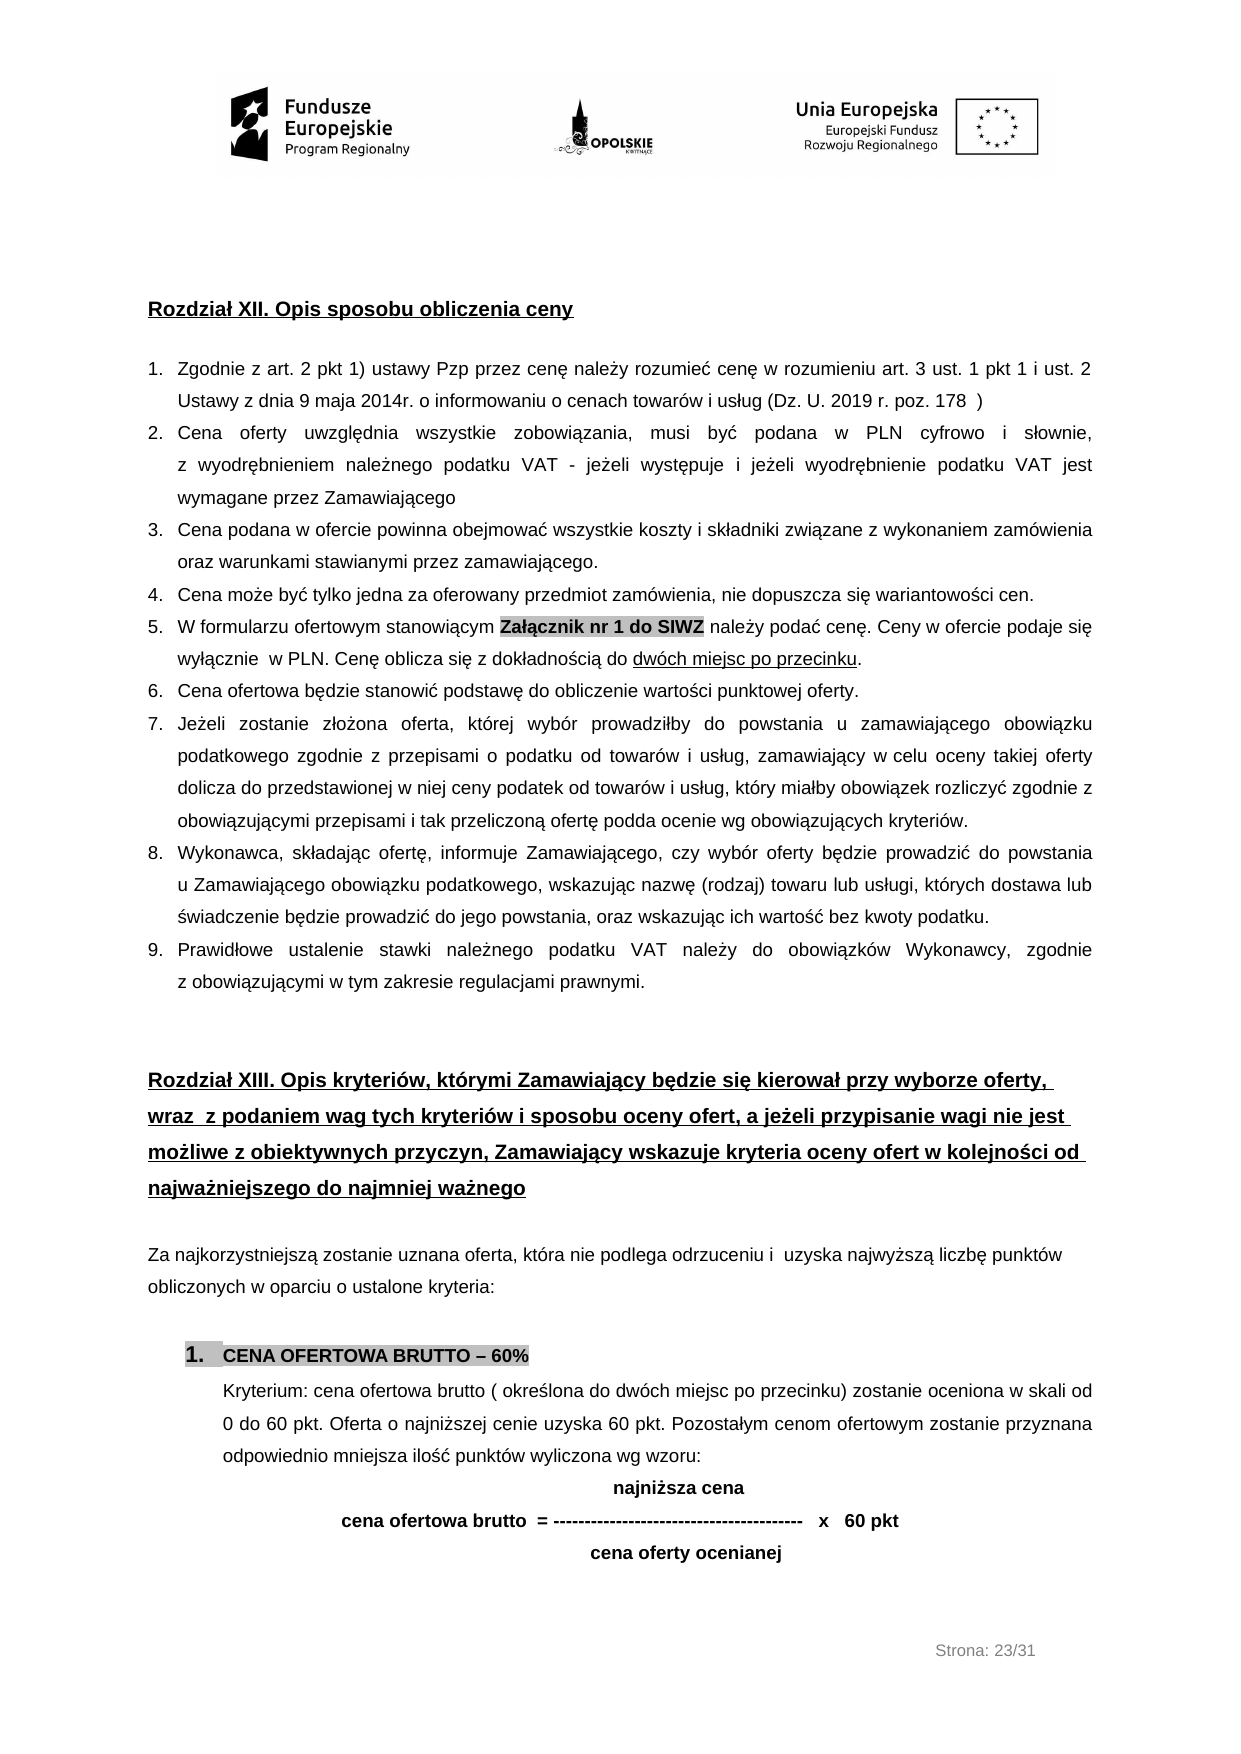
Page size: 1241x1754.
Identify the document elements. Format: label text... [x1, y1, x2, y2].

list Wykonawca, składając ofertę, informuje Zamawiającego, czy wybór oferty będzie prowadzić do powstania u Zamawiającego obowiązku podatkowego, wskazując nazwę (rodzaj) towaru lub usługi, których dostawa lub świadczenie będzie prowadzić do jego powstania, oraz wskazując ich wartość bez kwoty podatku. [148, 842, 1093, 928]
text najniższa cena [148, 1477, 1093, 1499]
picture [212, 67, 1057, 180]
list Jeżeli zostanie złożona oferta, której wybór prowadziłby do powstania u zamawiającego obowiązku podatkowego zgodnie z przepisami o podatku od towarów i usług, zamawiający w celu oceny takiej oferty dolicza do przedstawionej w niej ceny podatek od towarów i usług, który miałby obowiązek rozliczyć zgodnie z obowiązującymi przepisami i tak przeliczoną ofertę podda ocenie wg obowiązujących kryteriów. [148, 713, 1093, 831]
list CENA OFERTOWA BRUTTO – 60% [223, 1341, 1093, 1367]
text cena ofertowa brutto = ---------------------------------------- x 60 pkt [148, 1509, 1093, 1531]
text Rozdział XII. Opis sposobu obliczenia ceny [148, 296, 1093, 320]
text Rozdział XIII. Opis kryteriów, którymi Zamawiający będzie się kierował przy wyborze oferty, wraz z podaniem wag tych kryteriów i sposobu oceny ofert, a jeżeli przypisanie wagi nie jest możliwe z obiektywnych przyczyn, Zamawiający wskazuje kryteria oceny ofert w kolejności od najważniejszego do najmniej ważnego [148, 1068, 1093, 1200]
list Cena może być tylko jedna za oferowany przedmiot zamówienia, nie dopuszcza się wariantowości cen. [148, 583, 1093, 605]
text cena oferty ocenianej [148, 1542, 1093, 1563]
text Kryterium: cena ofertowa brutto ( określona do dwóch miejsc po przecinku) zostanie oceniona w skali od 0 do 60 pkt. Oferta o najniższej cenie uzyska 60 pkt. Pozostałym cenom ofertowym zostanie przyznana odpowiednio mniejsza ilość punktów wyliczona wg wzoru: [223, 1380, 1093, 1466]
list W formularzu ofertowym stanowiącym Załącznik nr 1 do SIWZ należy podać cenę. Ceny w ofercie podaje się wyłącznie w PLN. Cenę oblicza się z dokładnością do dwóch miejsc po przecinku. [148, 616, 1093, 669]
list Prawidłowe ustalenie stawki należnego podatku VAT należy do obowiązków Wykonawcy, zgodnie z obowiązującymi w tym zakresie regulacjami prawnymi. [148, 939, 1093, 992]
list Zgodnie z art. 2 pkt 1) ustawy Pzp przez cenę należy rozumieć cenę w rozumieniu art. 3 ust. 1 pkt 1 i ust. 2 Ustawy z dnia 9 maja 2014r. o informowaniu o cenach towarów i usług (Dz. U. 2019 r. poz. 178 ) [148, 357, 1093, 411]
list Cena podana w ofercie powinna obejmować wszystkie koszty i składniki związane z wykonaniem zamówienia oraz warunkami stawianymi przez zamawiającego. [148, 519, 1093, 573]
text Za najkorzystniejszą zostanie uznana oferta, która nie podlega odrzuceniu i uzyska najwyższą liczbę punktów obliczonych w oparciu o ustalone kryteria: [148, 1244, 1093, 1298]
list Cena ofertowa będzie stanowić podstawę do obliczenie wartości punktowej oferty. [148, 680, 1093, 702]
list Cena oferty uwzględnia wszystkie zobowiązania, musi być podana w PLN cyfrowo i słownie, z wyodrębnieniem należnego podatku VAT - jeżeli występuje i jeżeli wyodrębnienie podatku VAT jest wymagane przez Zamawiającego [148, 422, 1093, 508]
